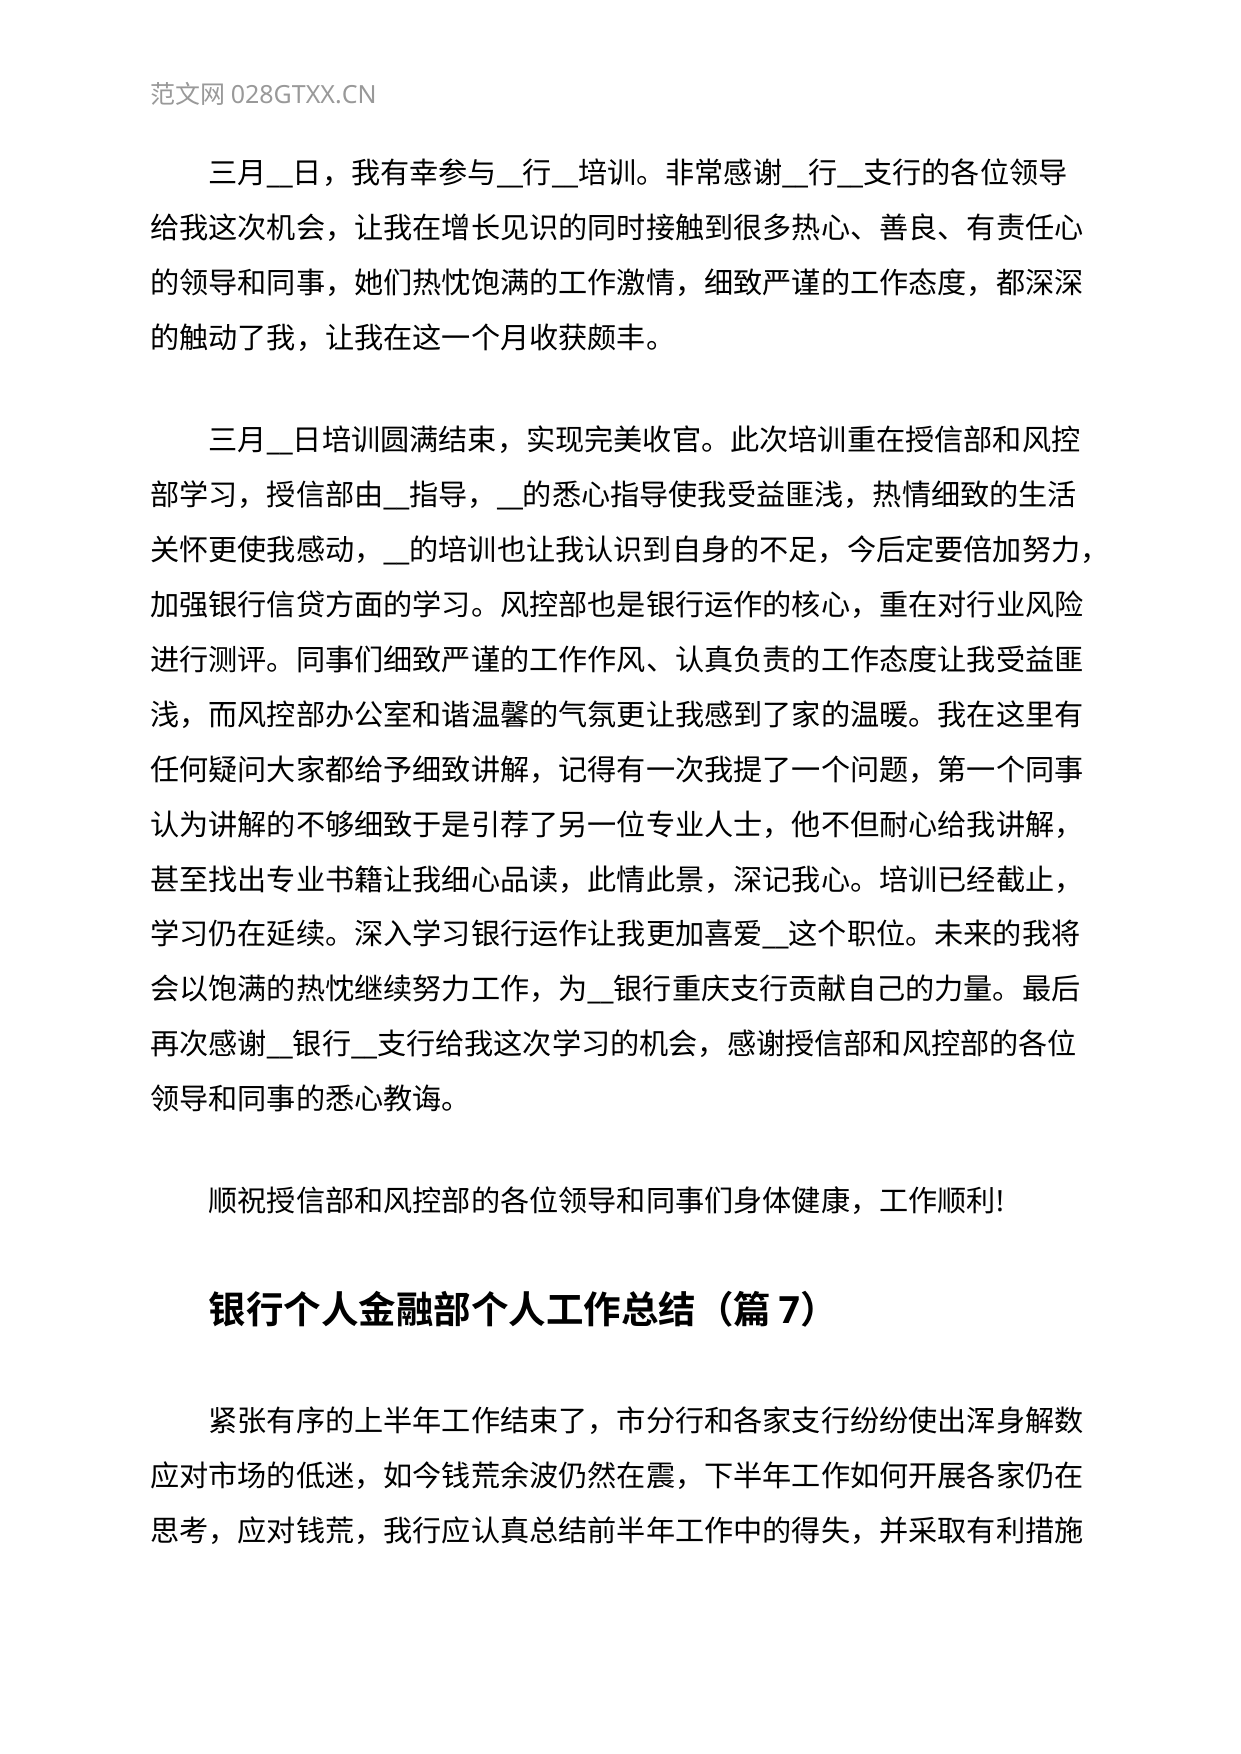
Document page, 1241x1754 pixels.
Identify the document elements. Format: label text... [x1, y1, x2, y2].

text 三月__日，我有幸参与__行__培训。非常感谢__行__支行的各位领导给我这次机会，让我在增长见识的同时接触到很多热心、善良、有责任心的领导和同事，她们热忱饱满的工作激情，细致严谨的工作态度，都深深的触动了我，让我在这一个月收获颇丰。 [150, 150, 1090, 357]
text 三月__日培训圆满结束，实现完美收官。此次培训重在授信部和风控部学习，授信部由__指导，__的悉心指导使我受益匪浅，热情细致的生活关怀更使我感动，__的培训也让我认识到自身的不足，今后定要倍加努力，加强银行信贷方面的学习。风控部也是银行运作的核心，重在对行业风险进行测评。同事们细致严谨的工作作风、认真负责的工作态度让我受益匪浅，而风控部办公室和谐温馨的气氛更让我感到了家的温暖。我在这里有任何疑问大家都给予细致讲解，记得有一次我提了一个问题，第一个同事认为讲解的不够细致于是引荐了另一位专业人士，他不但耐心给我讲解，甚至找出专业书籍让我细心品读，此情此景，深记我心。培训已经截止，学习仍在延续。深入学习银行运作让我更加喜爱__这个职位。未来的我将会以饱满的热忱继续努力工作，为__银行重庆支行贡献自己的力量。最后再次感谢__银行__支行给我这次学习的机会，感谢授信部和风控部的各位领导和同事的悉心教诲。 [150, 417, 1090, 1118]
text 银行个人金融部个人工作总结（篇7） [150, 1280, 1090, 1334]
text 顺祝授信部和风控部的各位领导和同事们身体健康，工作顺利! [150, 1178, 1090, 1220]
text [150, 1397, 1090, 1549]
